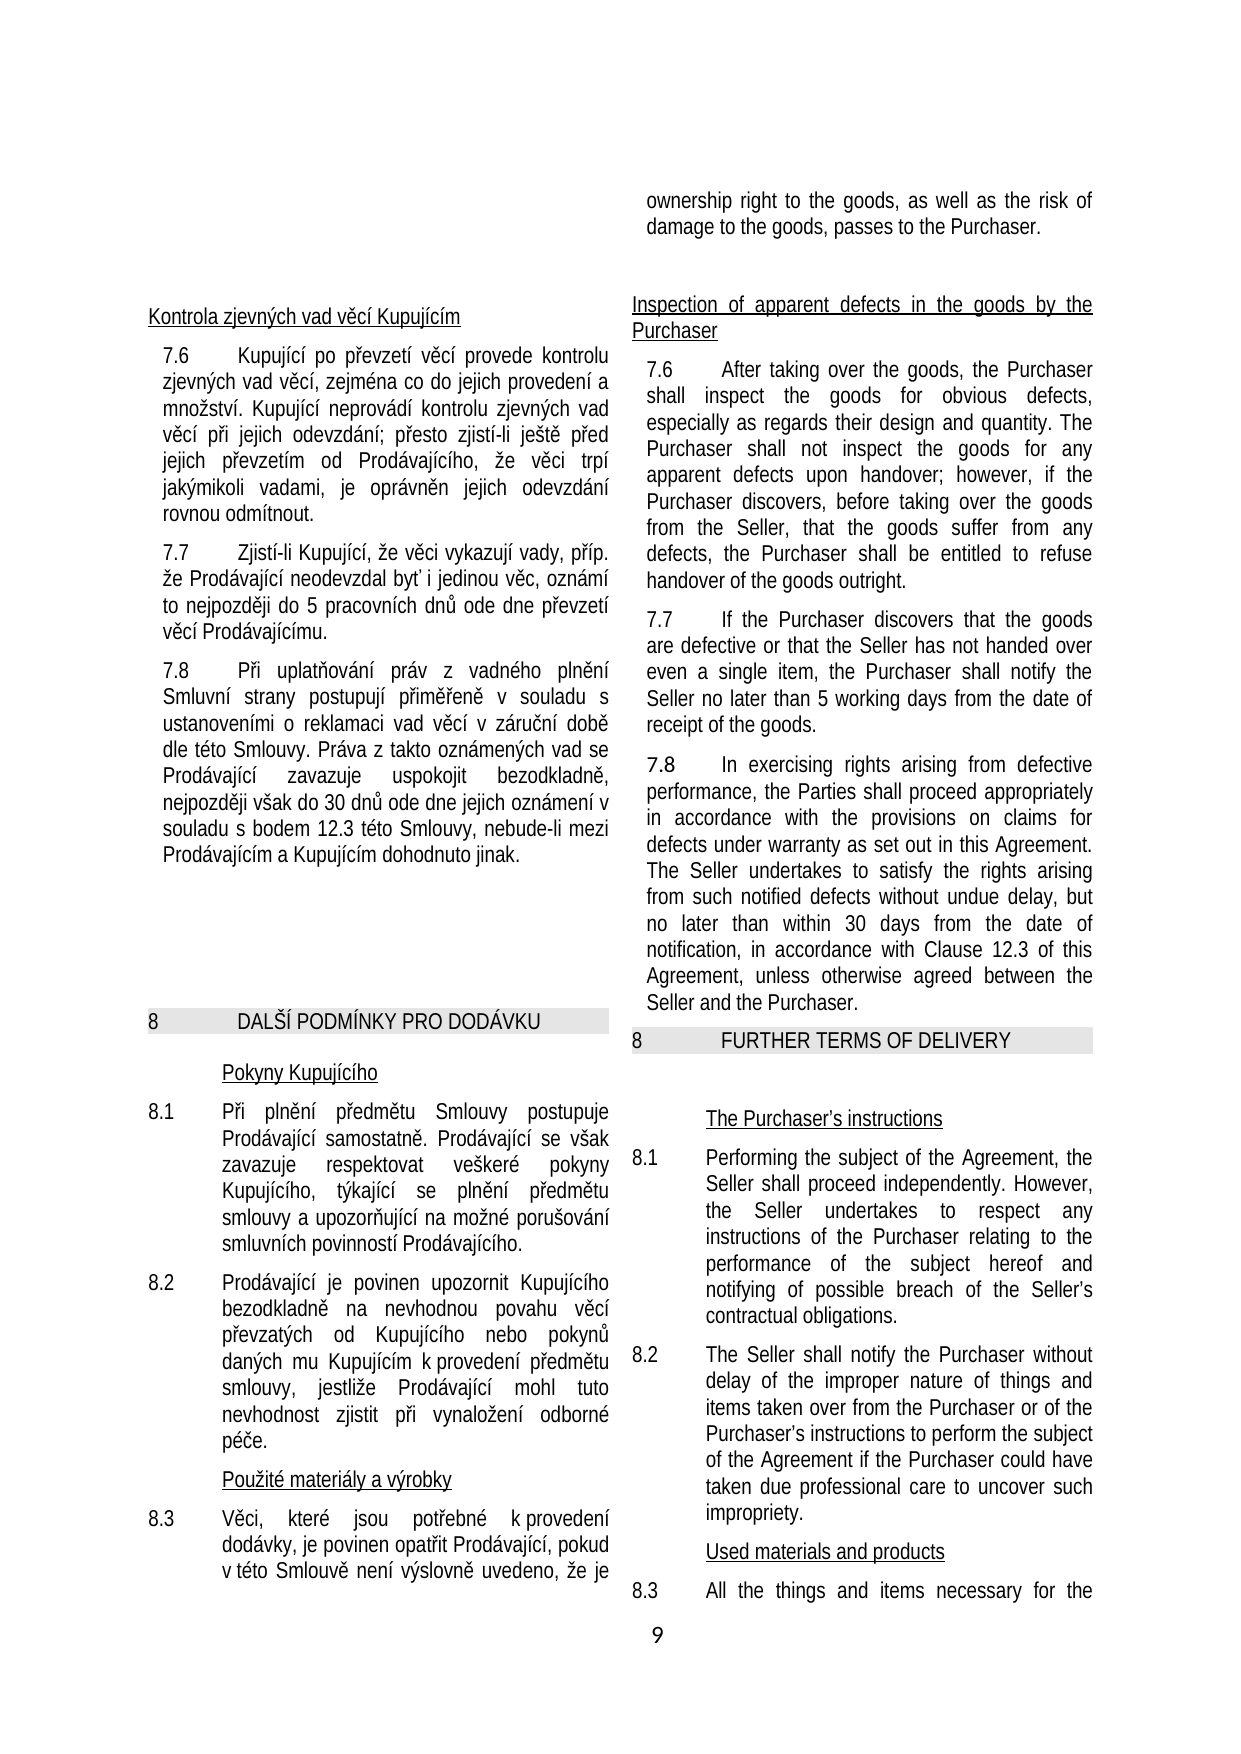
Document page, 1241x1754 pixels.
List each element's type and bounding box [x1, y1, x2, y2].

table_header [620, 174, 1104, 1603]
table_header [137, 174, 620, 1603]
